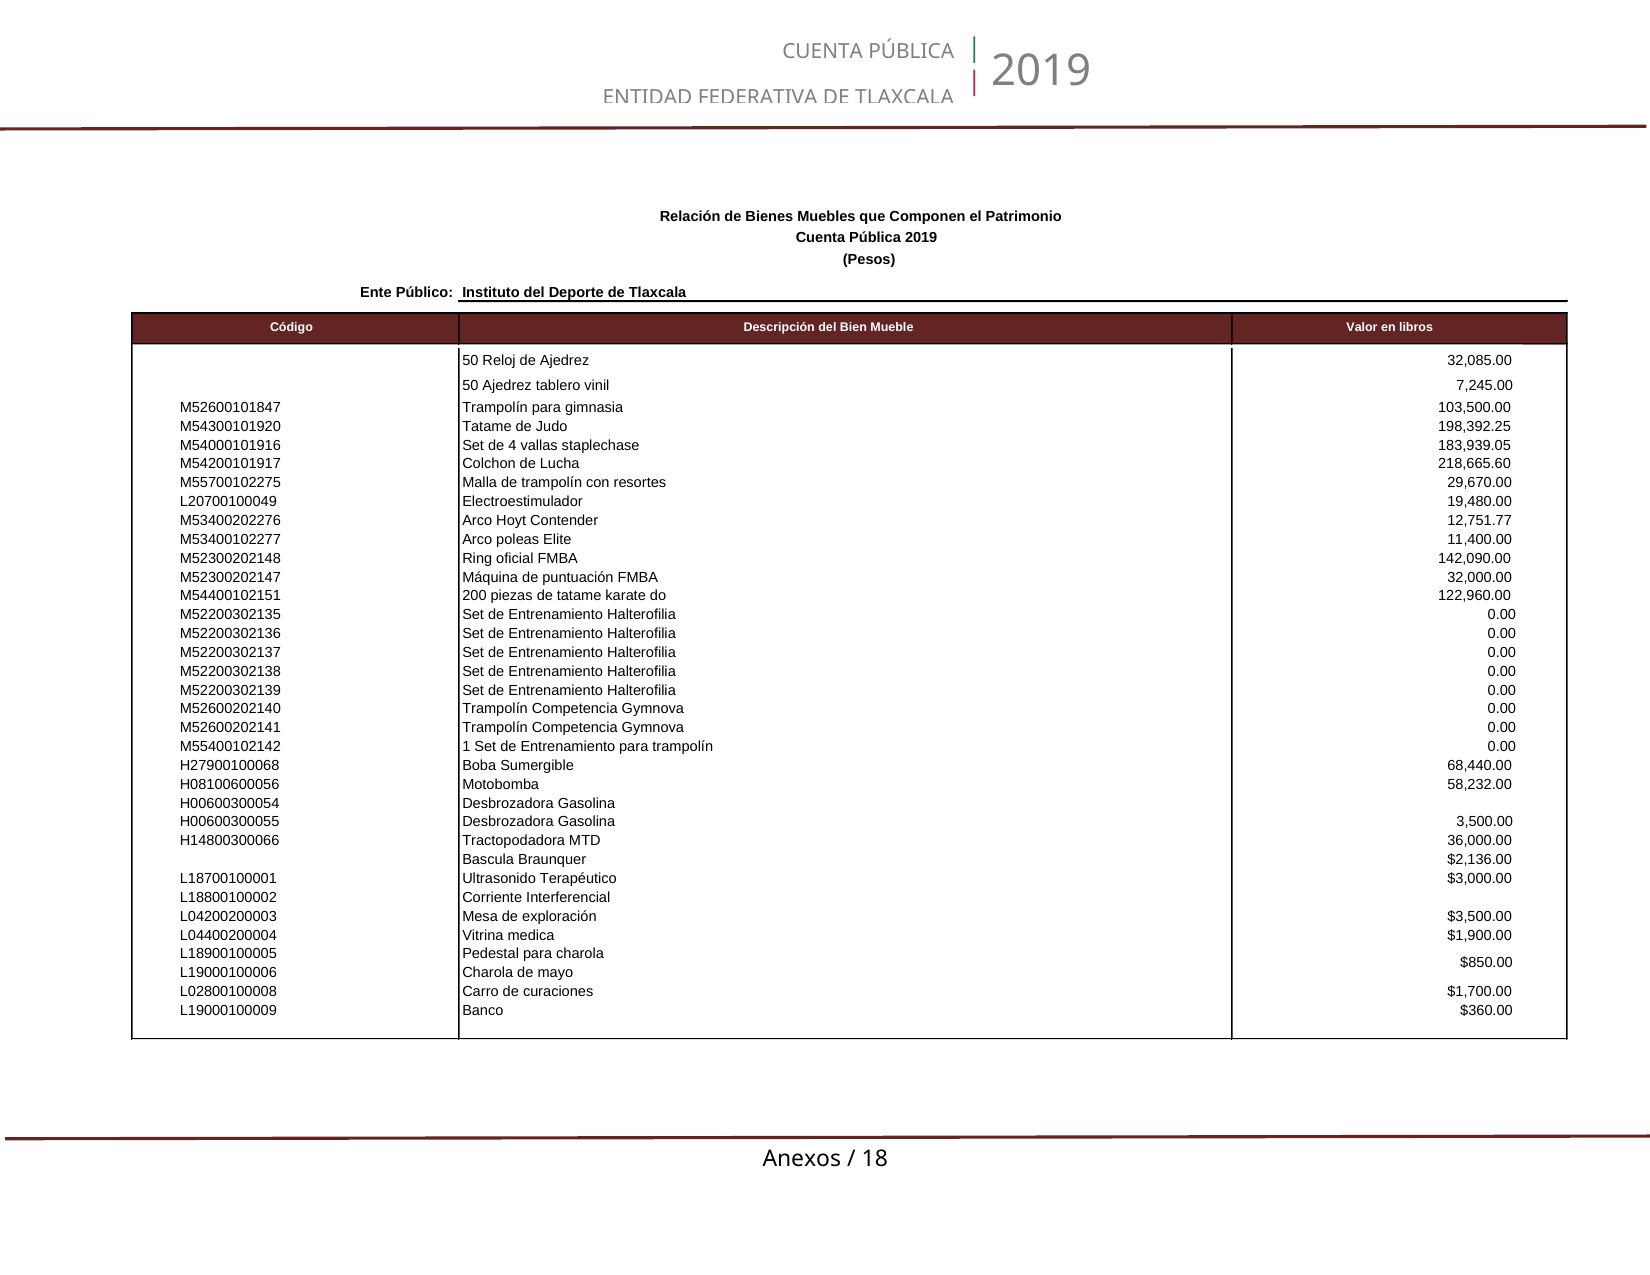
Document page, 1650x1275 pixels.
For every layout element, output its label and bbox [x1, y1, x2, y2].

picture [968, 28, 985, 99]
